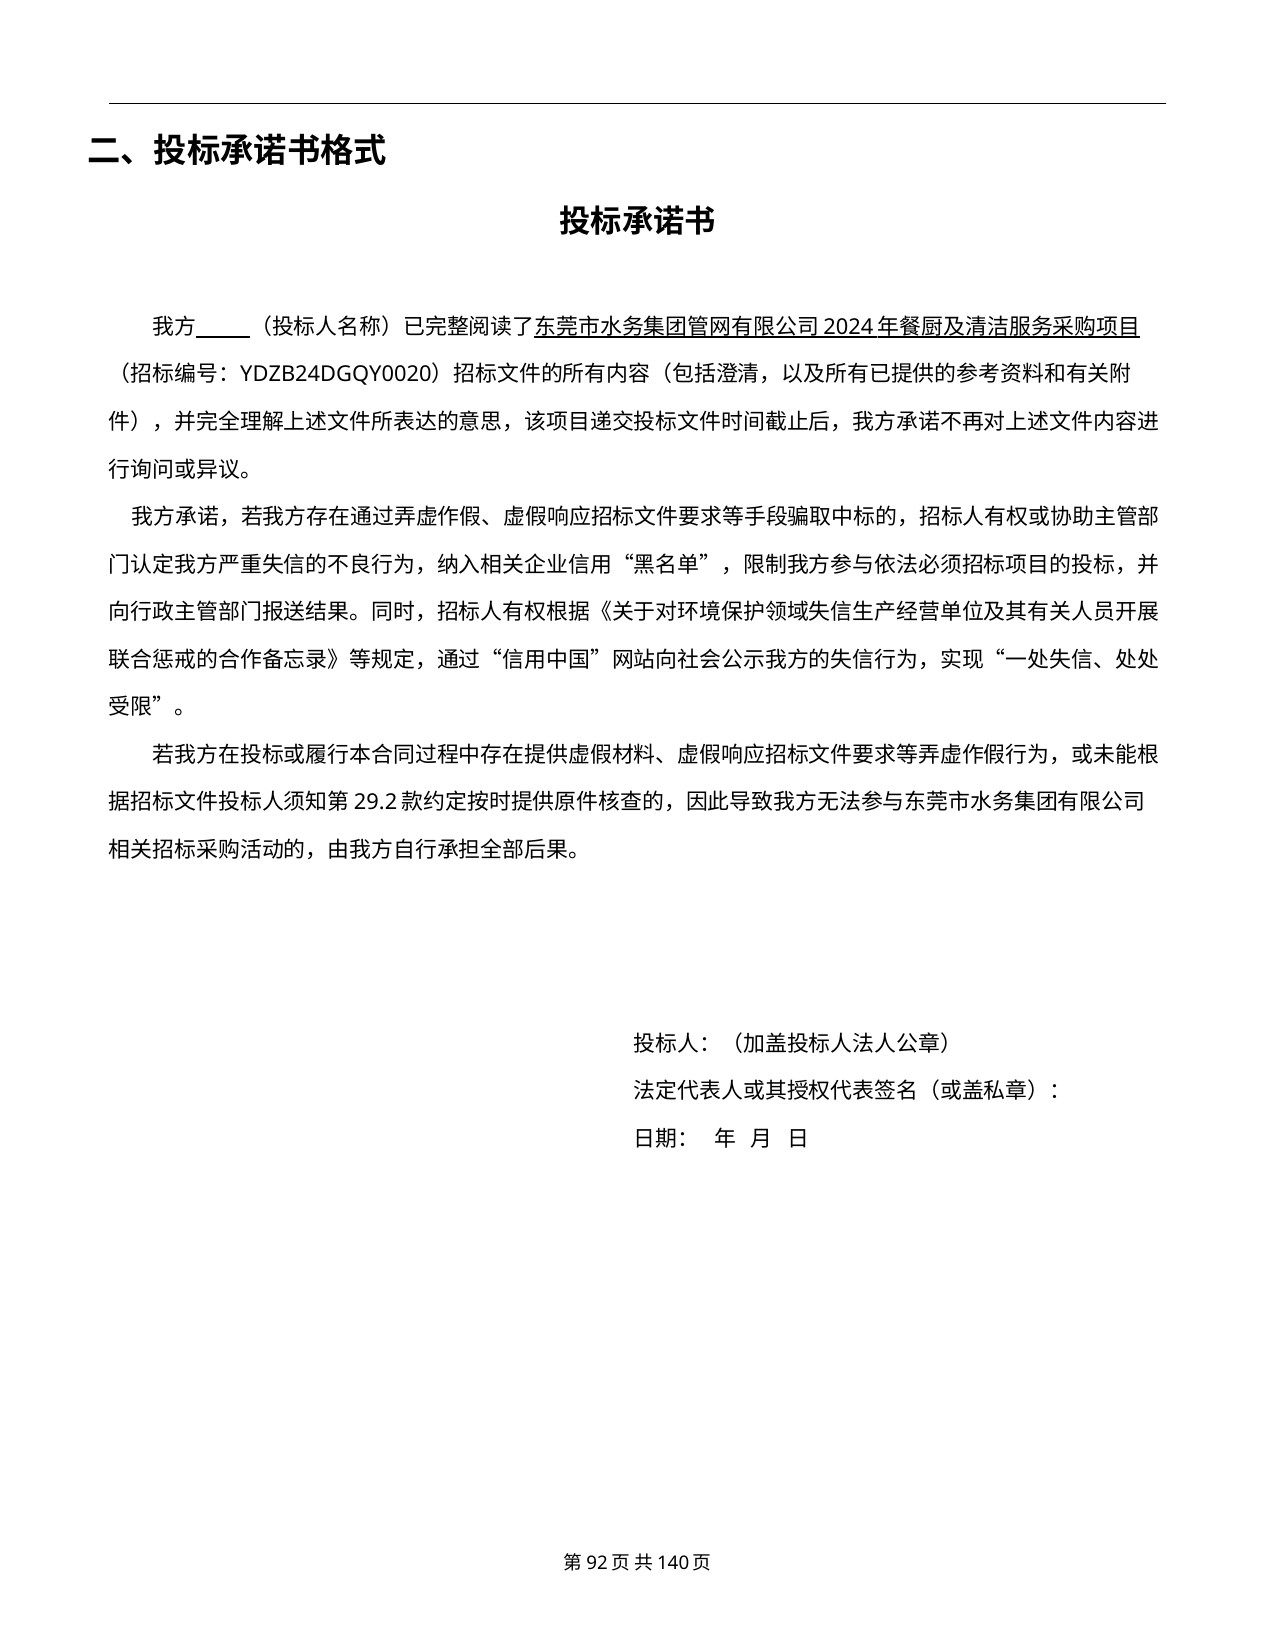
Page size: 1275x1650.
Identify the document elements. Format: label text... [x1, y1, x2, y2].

text 投标人：（加盖投标人法人公章） [109, 1026, 1166, 1058]
text 若我方在投标或履行本合同过程中存在提供虚假材料、虚假响应招标文件要求等弄虚作假行为，或未能根据招标文件投标人须知第29.2款约定按时提供原件核查的，因此导致我方无法参与东莞市水务集团有限公司相关招标采购活动的，由我方自行承担全部后果。 [109, 737, 1166, 863]
text 日期： 年 月 日 [109, 1121, 1166, 1153]
text 二、投标承诺书格式 [87, 124, 1166, 172]
text 投标承诺书 [109, 196, 1166, 242]
text 我方 （投标人名称）已完整阅读了东莞市水务集团管网有限公司2024年餐厨及清洁服务采购项目（招标编号：YDZB24DGQY0020）招标文件的所有内容（包括澄清，以及所有已提供的参考资料和有关附件），并完全理解上述文件所表达的意思，该项目递交投标文件时间截止后，我方承诺不再对上述文件内容进行询问或异议。 我方承诺，若我方存在通过弄虚作假、虚假响应招标文件要求等手段骗取中标的，招标人有权或协助主管部门认定我方严重失信的不良行为，纳入相关企业信用“黑名单”，限制我方参与依法必须招标项目的投标，并向行政主管部门报送结果。同时，招标人有权根据《关于对环境保护领域失信生产经营单位及其有关人员开展联合惩戒的合作备忘录》等规定，通过“信用中国”网站向社会公示我方的失信行为，实现“一处失信、处处受限”。 [109, 309, 1166, 721]
text 法定代表人或其授权代表签名（或盖私章）： [109, 1073, 1166, 1105]
